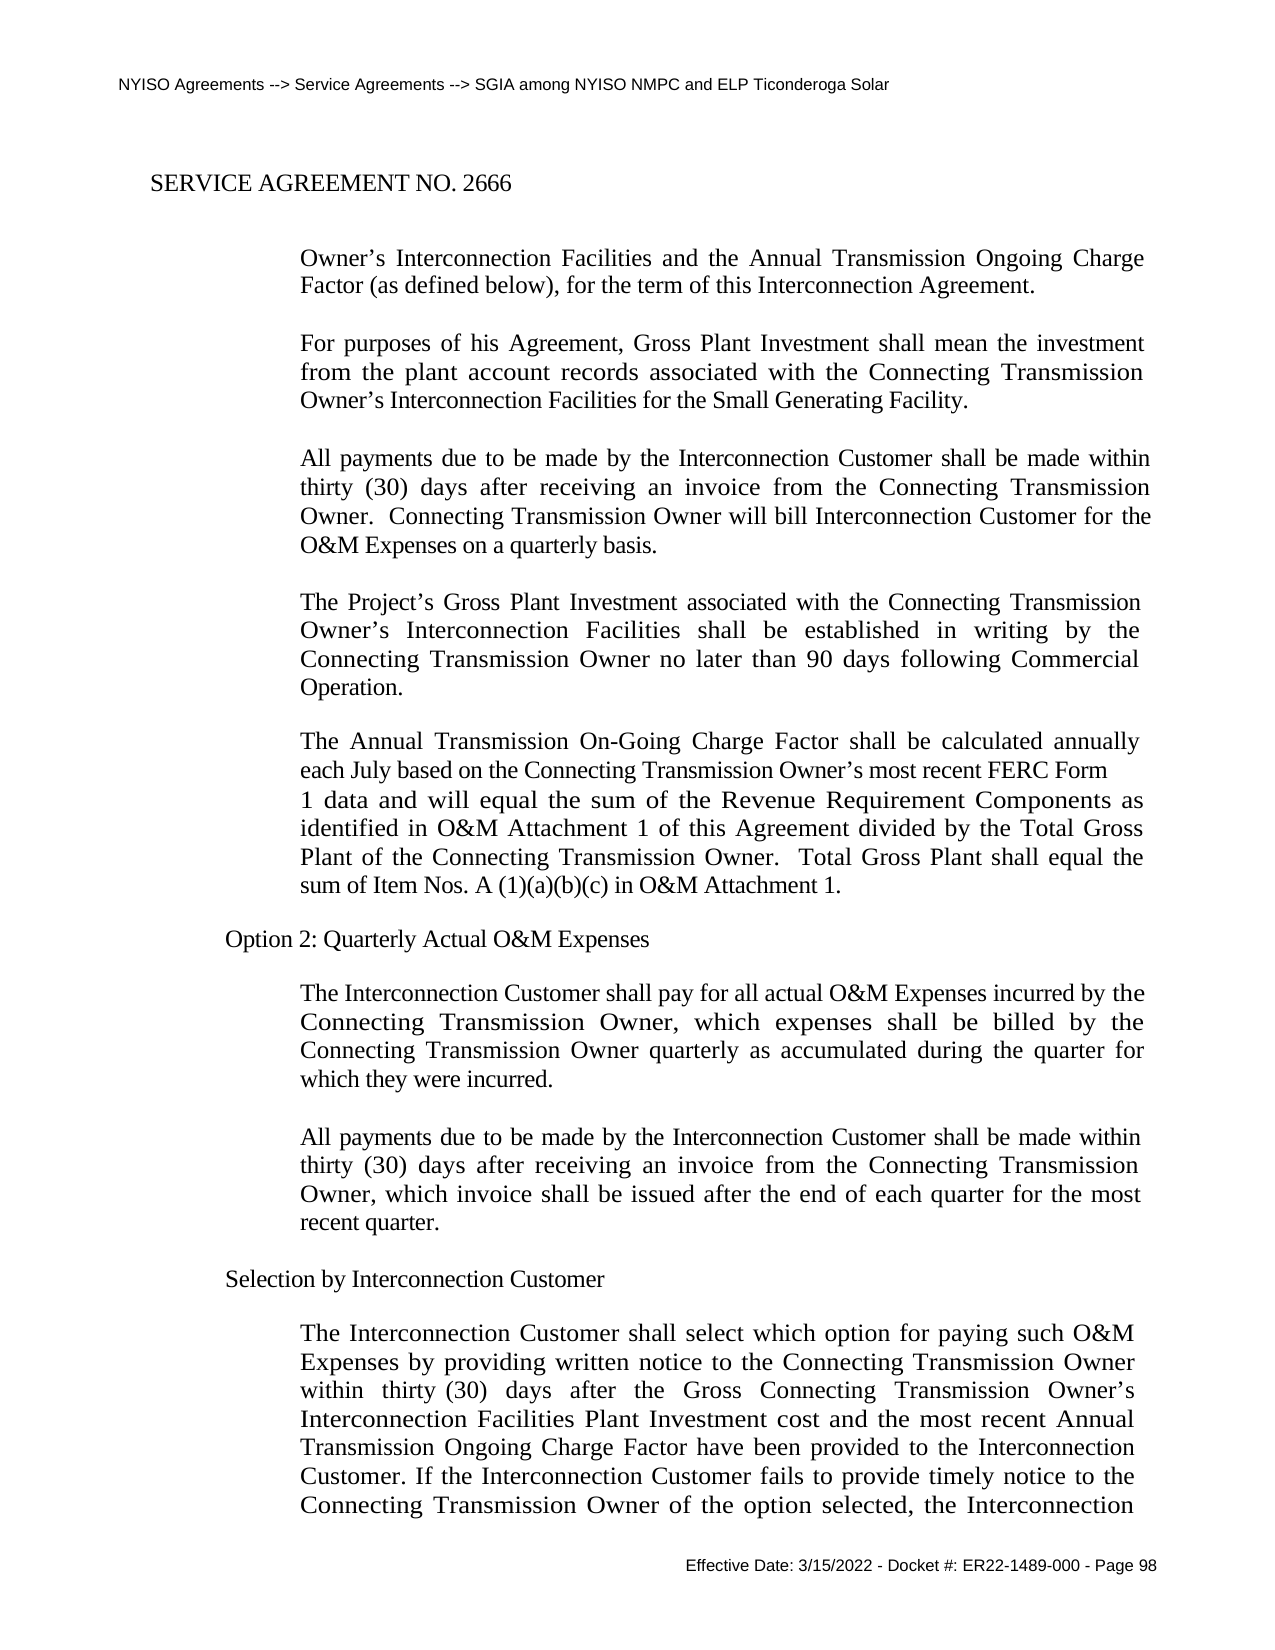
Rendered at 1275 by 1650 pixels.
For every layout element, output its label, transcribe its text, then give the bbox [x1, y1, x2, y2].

text For purposes of his Agreement, Gross Plant Investment shall mean the investment from the plant account records associated with the Connecting Transmission Owner’s Interconnection Facilities for the Small Generating Facility. [300, 329, 1145, 414]
text 1 data and will equal the sum of the Revenue Requirement Components as identified in O&M Attachment 1 of this Agreement divided by the Total Gross Plant of the Connecting Transmission Owner. Total Gross Plant shall equal the sum of Item Nos. A (1)(a)(b)(c) in O&M Attachment 1. [300, 785, 1145, 899]
text The Interconnection Customer shall pay for all actual O&M Expenses incurred by the Connecting Transmission Owner, which expenses shall be billed by the Connecting Transmission Owner quarterly as accumulated during the quarter for which they were incurred. [300, 979, 1145, 1093]
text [300, 1318, 1145, 1519]
text SERVICE AGREEMENT NO. 2666 [150, 168, 1275, 197]
text Option 2: Quarterly Actual O&M Expenses [225, 924, 1275, 953]
text The Project’s Gross Plant Investment associated with the Connecting Transmission Owner’s Interconnection Facilities shall be established in writing by the Connecting Transmission Owner no later than 90 days following Commercial Operation. [300, 587, 1151, 701]
text Owner’s Interconnection Facilities and the Annual Transmission Ongoing Charge Factor (as defined below), for the term of this Interconnection Agreement. [300, 245, 1144, 299]
text The Annual Transmission On-Going Charge Factor shall be calculated annually each July based on the Connecting Transmission Owner’s most recent FERC Form [300, 726, 1151, 785]
text Selection by Interconnection Customer [225, 1264, 1275, 1293]
text All payments due to be made by the Interconnection Customer shall be made within thirty (30) days after receiving an invoice from the Connecting Transmission Owner. Connecting Transmission Owner will bill Interconnection Customer for the O&M Expenses on a quarterly basis. [300, 443, 1151, 560]
text All payments due to be made by the Interconnection Customer shall be made within thirty (30) days after receiving an invoice from the Connecting Transmission Owner, which invoice shall be issued after the end of each quarter for the most recent quarter. [300, 1123, 1151, 1236]
